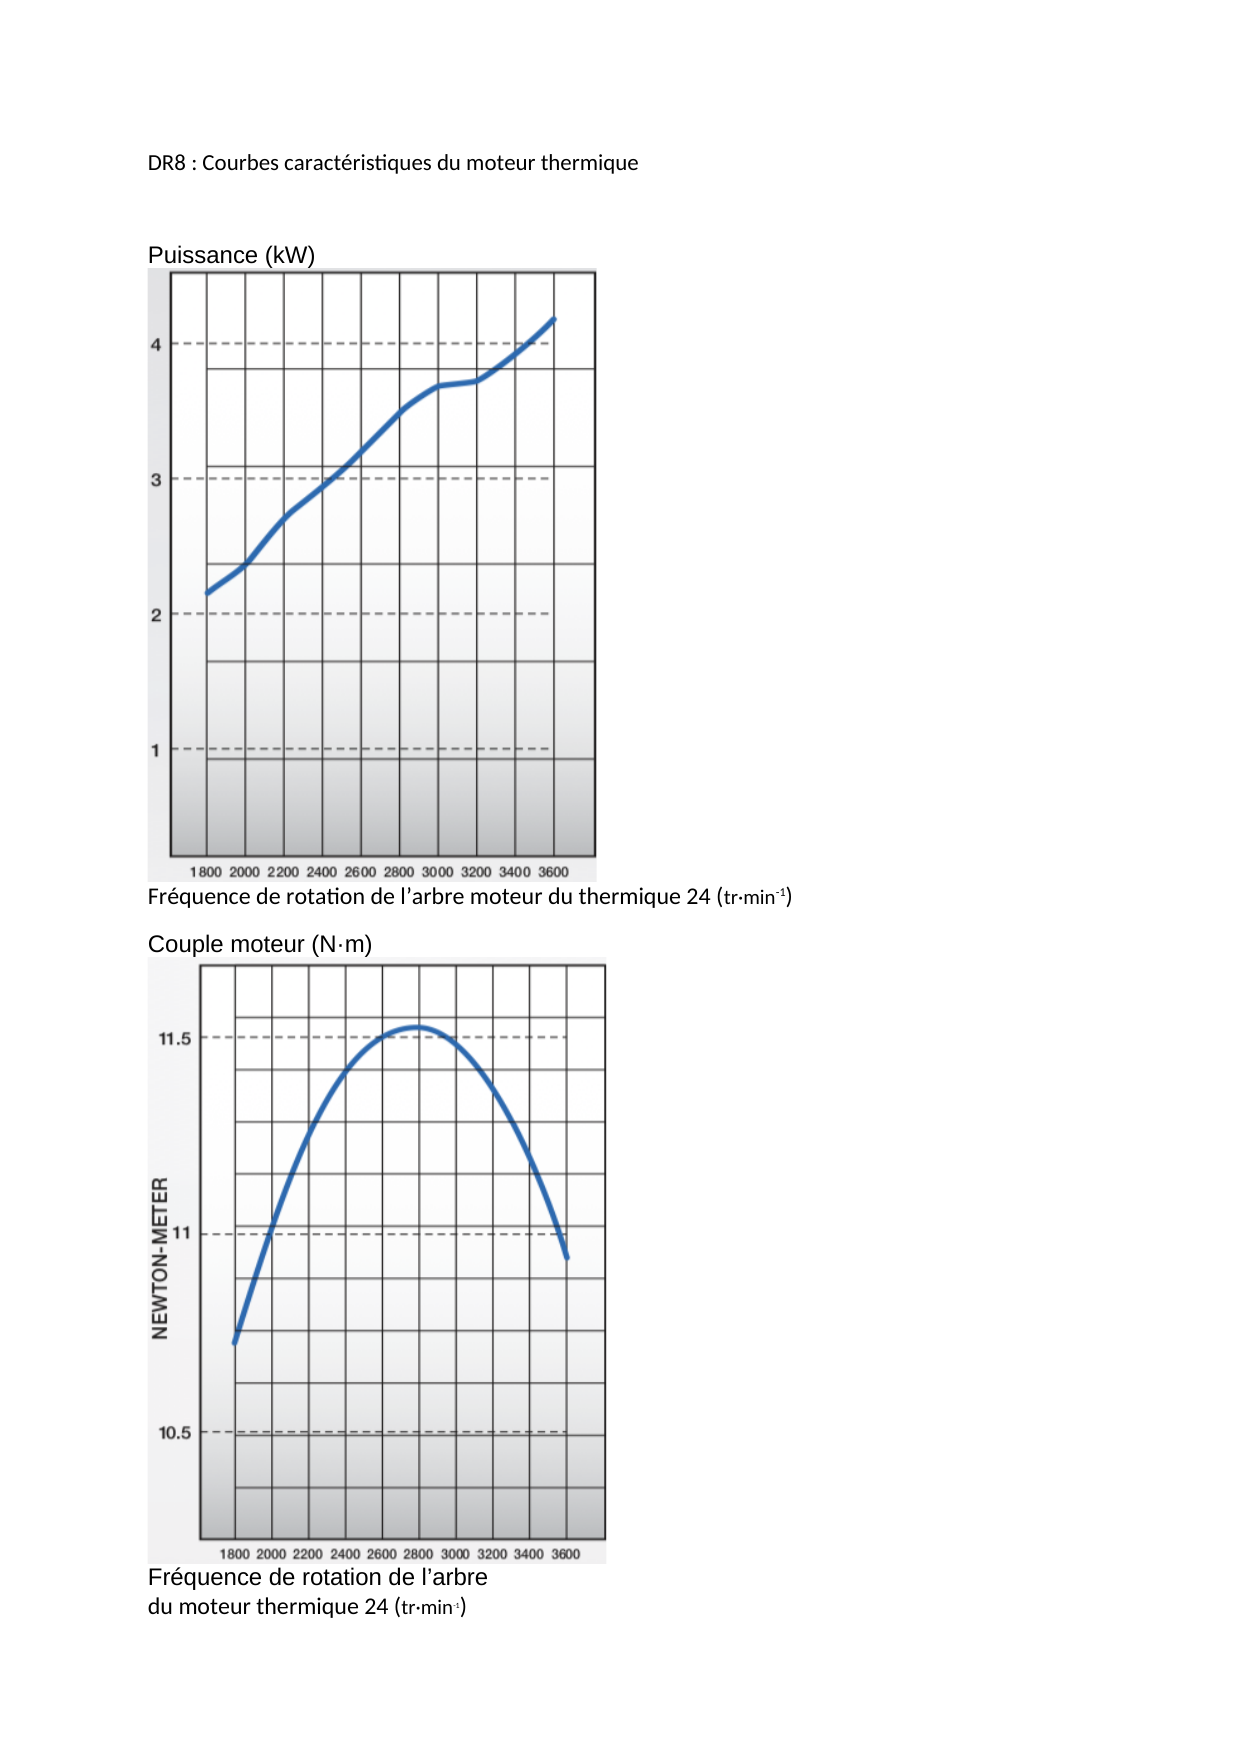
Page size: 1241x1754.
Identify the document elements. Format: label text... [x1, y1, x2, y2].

text Fréquence de rotation de l’arbre [148, 1563, 1093, 1591]
text Puissance (kW) [148, 241, 1093, 269]
text DR8 : Courbes caractéristiques du moteur thermique [148, 148, 1093, 176]
text Fréquence de rotation de l’arbre moteur du thermique 24 (tr·min-1) [148, 881, 1093, 911]
text Couple moteur (N·m) [148, 929, 1093, 957]
text du moteur thermique 24 (tr·min-1) [148, 1591, 1093, 1620]
